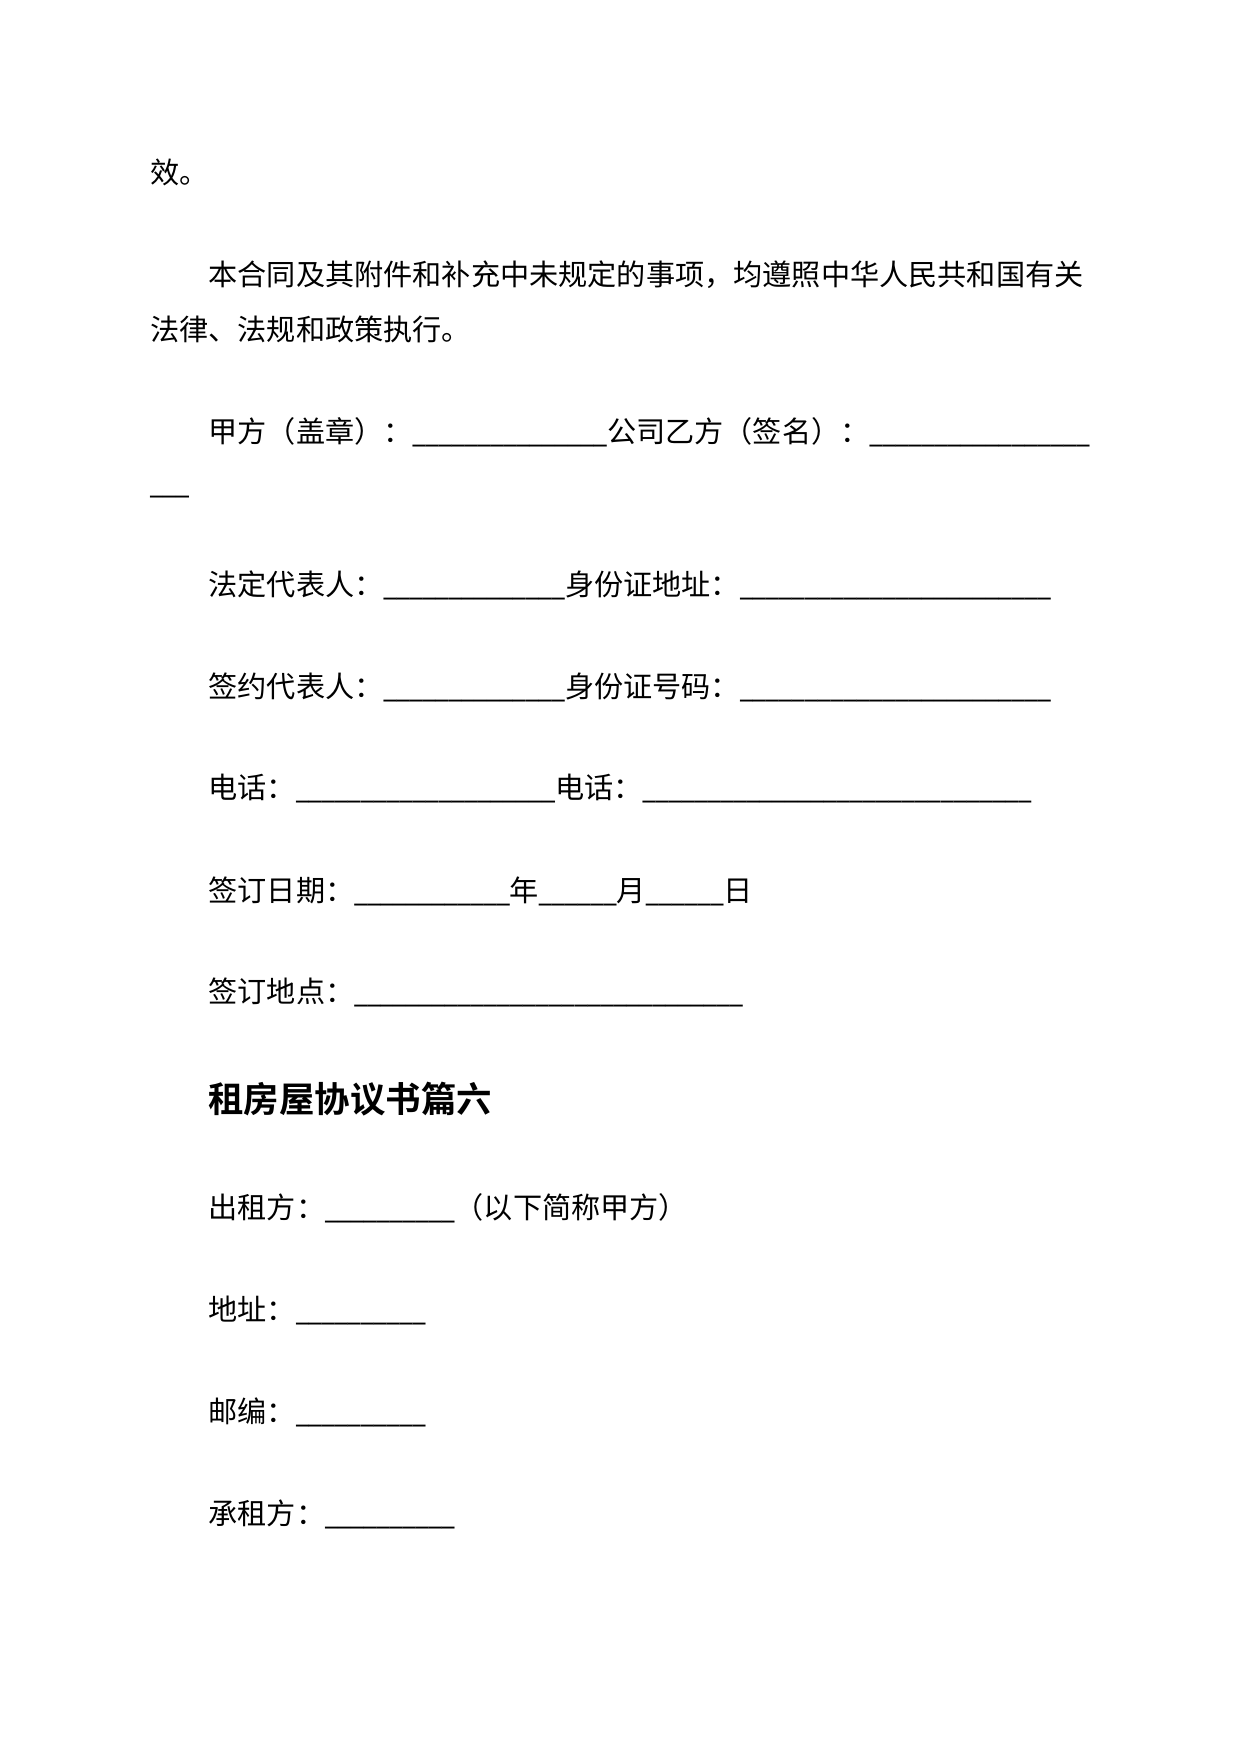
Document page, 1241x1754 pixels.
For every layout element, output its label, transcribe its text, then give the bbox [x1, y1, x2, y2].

text 签约代表人：______________身份证号码：________________________ [150, 663, 1090, 706]
text 租房屋协议书篇六 [150, 1071, 1090, 1122]
text 法定代表人：______________身份证地址：________________________ [150, 561, 1090, 603]
text 签订地点：______________________________ [150, 969, 1090, 1011]
text 电话：____________________电话：______________________________ [150, 765, 1090, 807]
text 签订日期：____________年______月______日 [150, 867, 1090, 909]
text 承租方：__________ [150, 1490, 1090, 1533]
text 出租方：__________（以下简称甲方） [150, 1184, 1090, 1227]
text 地址：__________ [150, 1286, 1090, 1329]
text 本合同及其附件和补充中未规定的事项，均遵照中华人民共和国有关法律、法规和政策执行。 [150, 252, 1090, 349]
text 邮编：__________ [150, 1388, 1090, 1431]
text 甲方（盖章）：_______________公司乙方（签名）：____________________ [150, 408, 1090, 502]
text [150, 150, 1090, 192]
